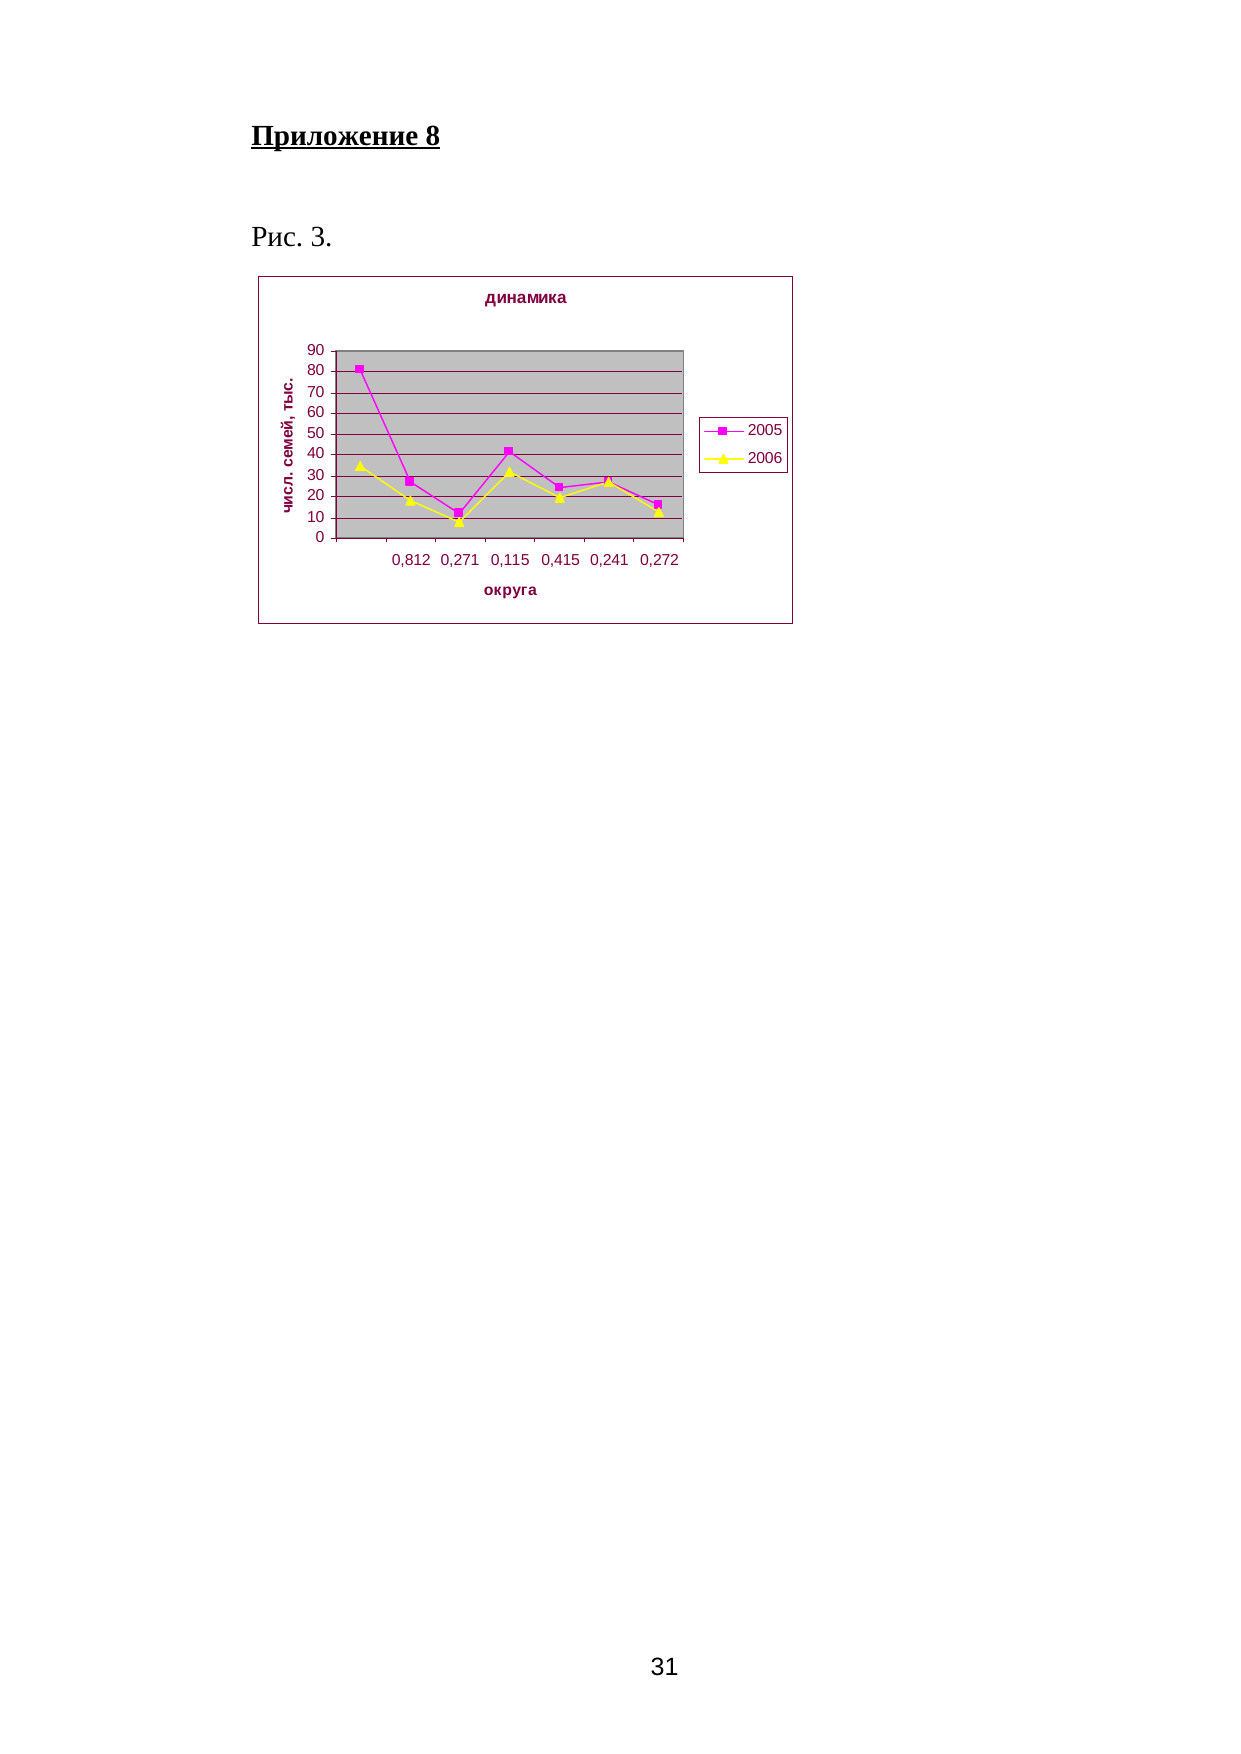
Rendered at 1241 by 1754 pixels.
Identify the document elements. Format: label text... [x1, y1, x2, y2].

text Приложение 8 [177, 118, 1152, 152]
text Рис. 3. [177, 219, 1152, 252]
